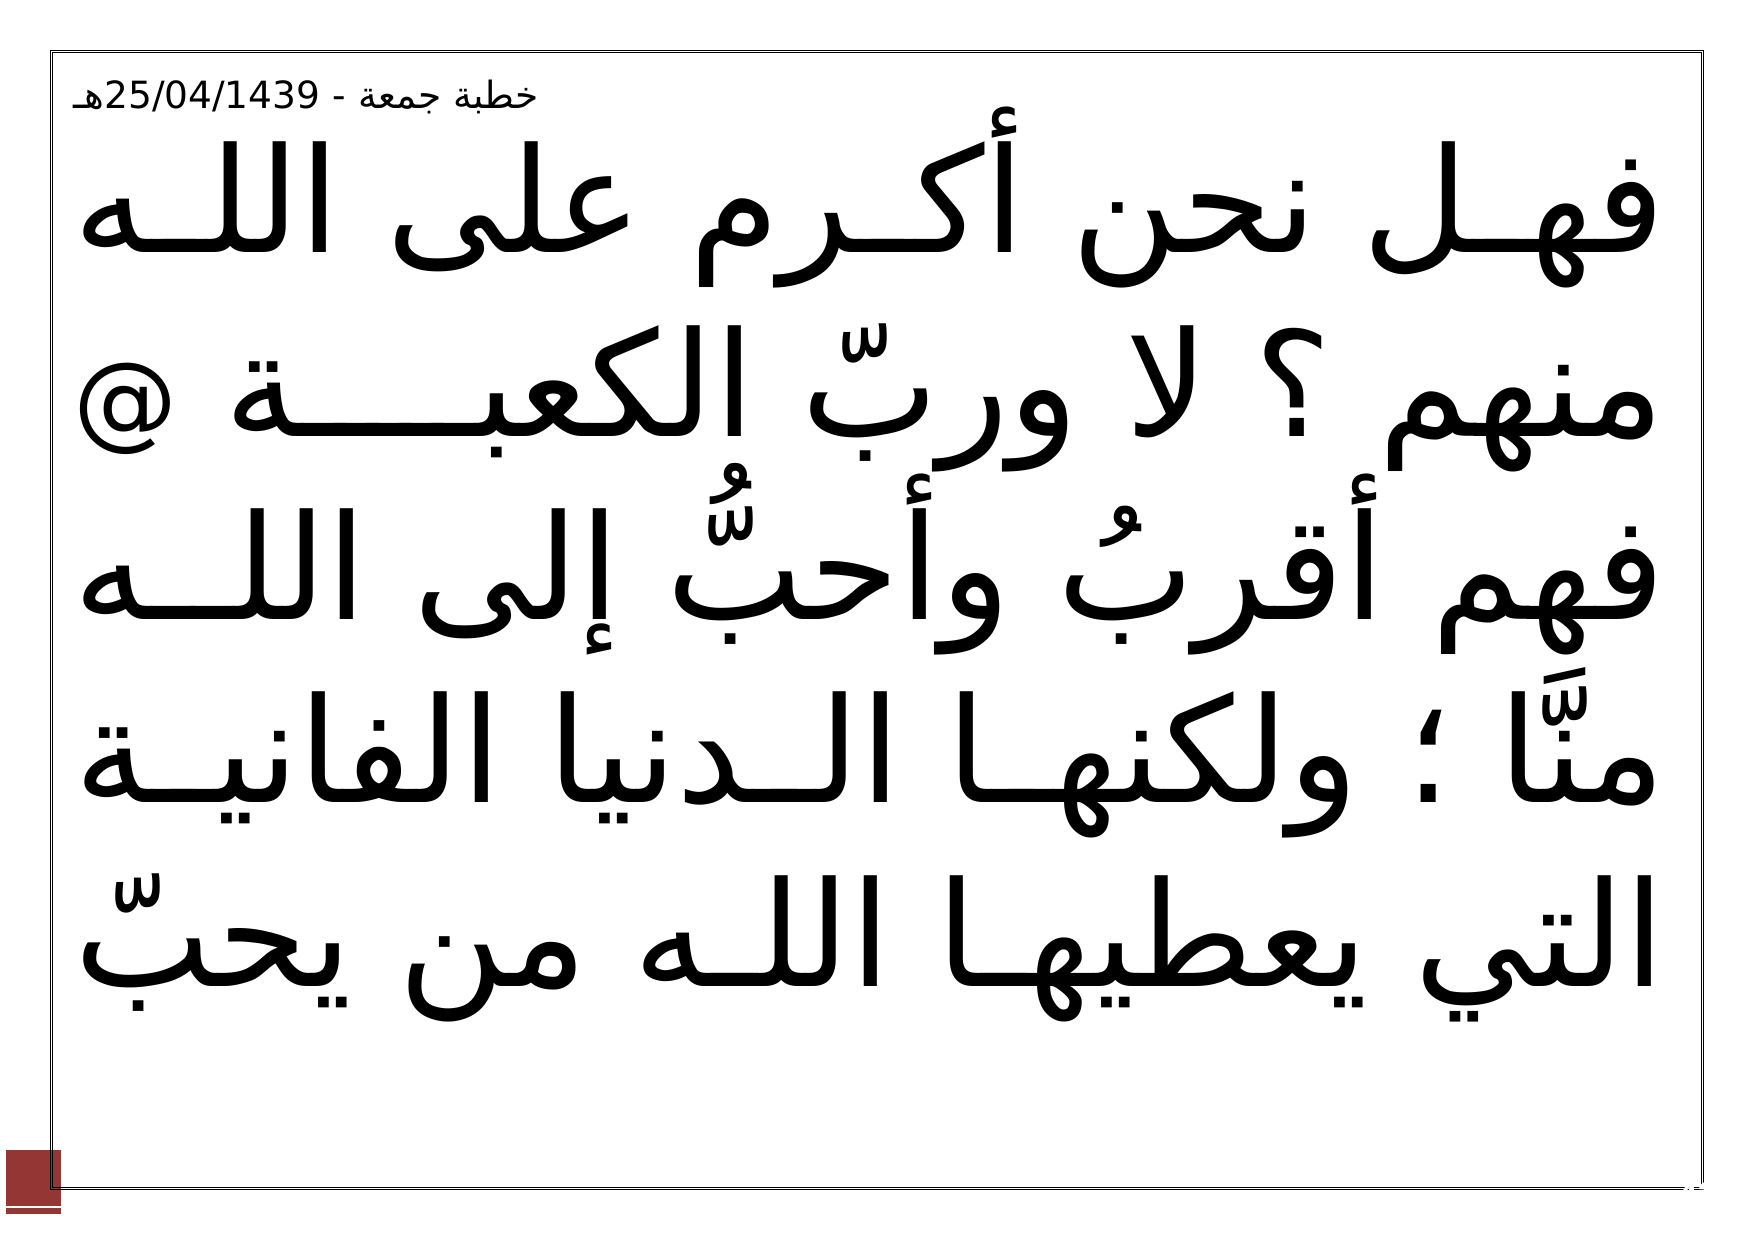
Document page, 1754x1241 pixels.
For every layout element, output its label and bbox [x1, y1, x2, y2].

text [74, 117, 1665, 1021]
